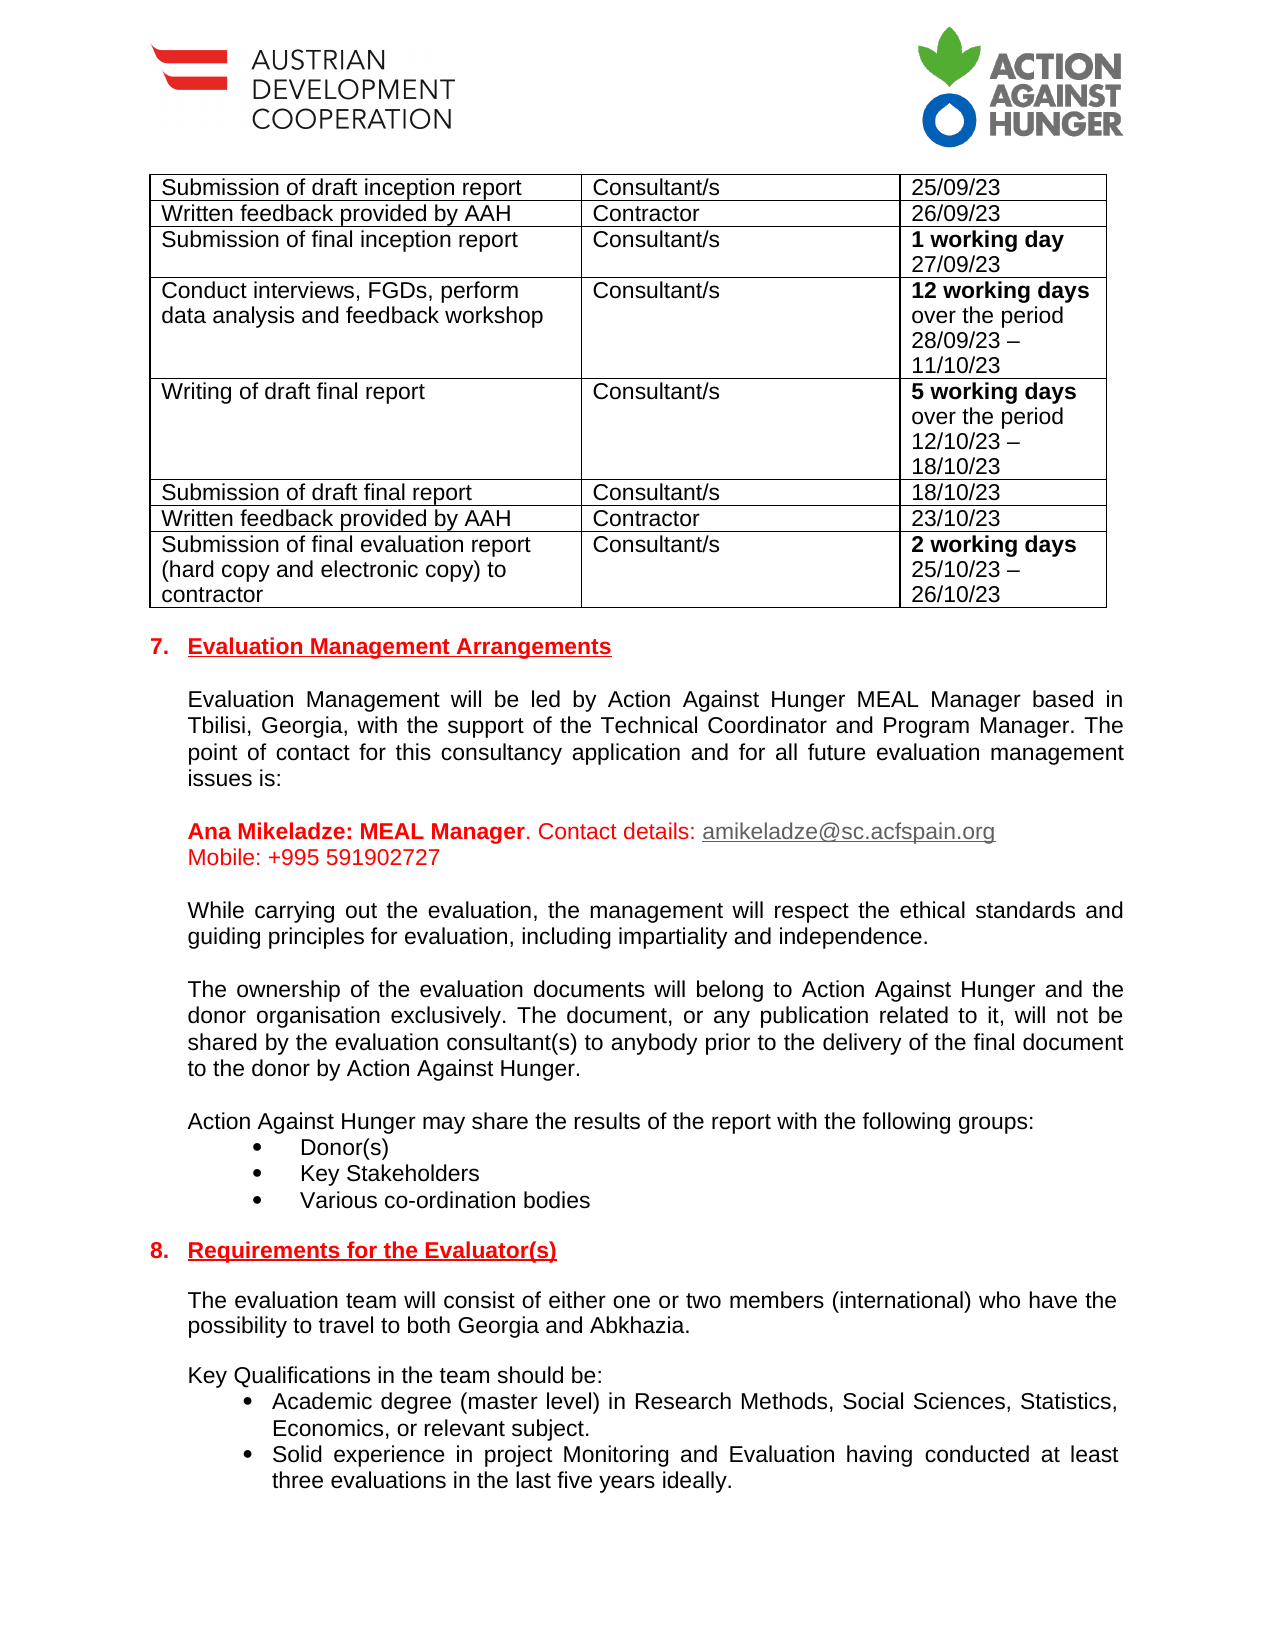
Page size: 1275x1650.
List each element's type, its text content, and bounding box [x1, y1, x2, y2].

text Action Against Hunger may share the results of the report with the following groups: [187, 1108, 1125, 1134]
table_cell 5 working days over the period 12/10/23 – 18/10/23 [901, 379, 1106, 479]
list Academic degree (master level) in Research Methods, Social Sciences, Statistics, Economics, or relevant subject. [244, 1388, 1119, 1441]
table_cell Consultant/s [582, 480, 899, 505]
table_cell 23/10/23 [901, 506, 1106, 531]
text Ana Mikeladze: MEAL Manager. Contact details: amikeladze@sc.acfspain.org [187, 818, 1125, 844]
list Requirements for the Evaluator(s) [150, 1238, 1125, 1263]
table_cell Writing of draft final report [151, 379, 581, 479]
table_cell Conduct interviews, FGDs, perform data analysis and feedback workshop [151, 278, 581, 378]
list Solid experience in project Monitoring and Evaluation having conducted at least three evaluations in the last five years ideally. [244, 1441, 1119, 1493]
table_cell 2 working days 25/10/23 – 26/10/23 [901, 532, 1106, 607]
table_cell Contractor [582, 506, 899, 531]
picture [150, 42, 455, 129]
table_cell Consultant/s [582, 175, 899, 200]
table_cell 26/09/23 [901, 201, 1106, 226]
table_cell Contractor [582, 201, 899, 226]
table_cell 25/09/23 [901, 175, 1106, 200]
table_cell 18/10/23 [901, 480, 1106, 505]
text Mobile: +995 591902727 [187, 844, 1125, 871]
table_cell Submission of final evaluation report (hard copy and electronic copy) to contractor [151, 532, 581, 607]
table_cell Written feedback provided by AAH [151, 506, 581, 531]
list Evaluation Management Arrangements [150, 633, 1125, 660]
table_cell 12 working days over the period 28/09/23 –11/10/23 [901, 278, 1106, 378]
picture [915, 23, 1125, 150]
table_cell Consultant/s [582, 278, 899, 378]
table_cell Written feedback provided by AAH [151, 201, 581, 226]
table_cell Submission of draft final report [151, 480, 581, 505]
table_cell Submission of draft inception report [151, 175, 581, 200]
list Various co-ordination bodies [187, 1187, 1125, 1213]
table_cell Consultant/s [582, 379, 899, 479]
table_cell 1 working day 27/09/23 [901, 227, 1106, 277]
table_cell Consultant/s [582, 227, 899, 277]
list Key Stakeholders [187, 1160, 1125, 1187]
text Key Qualifications in the team should be: [187, 1363, 1119, 1388]
text The evaluation team will consist of either one or two members (international) who have the possibility to travel to both Georgia and Abkhazia. [187, 1288, 1119, 1338]
table_cell Submission of final inception report [151, 227, 581, 277]
text Evaluation Management will be led by Action Against Hunger MEAL Manager based in Tbilisi, Georgia, with the support of the Technical Coordinator and Program Manager. The point of contact for this consultancy application and for all future evaluation management issues is: [187, 686, 1125, 791]
table_cell Consultant/s [582, 532, 899, 607]
text While carrying out the evaluation, the management will respect the ethical standards and guiding principles for evaluation, including impartiality and independence. [187, 897, 1125, 949]
list Donor(s) [187, 1134, 1125, 1160]
text The ownership of the evaluation documents will belong to Action Against Hunger and the donor organisation exclusively. The document, or any publication related to it, will not be shared by the evaluation consultant(s) to anybody prior to the delivery of the final document to the donor by Action Against Hunger. [187, 976, 1125, 1081]
